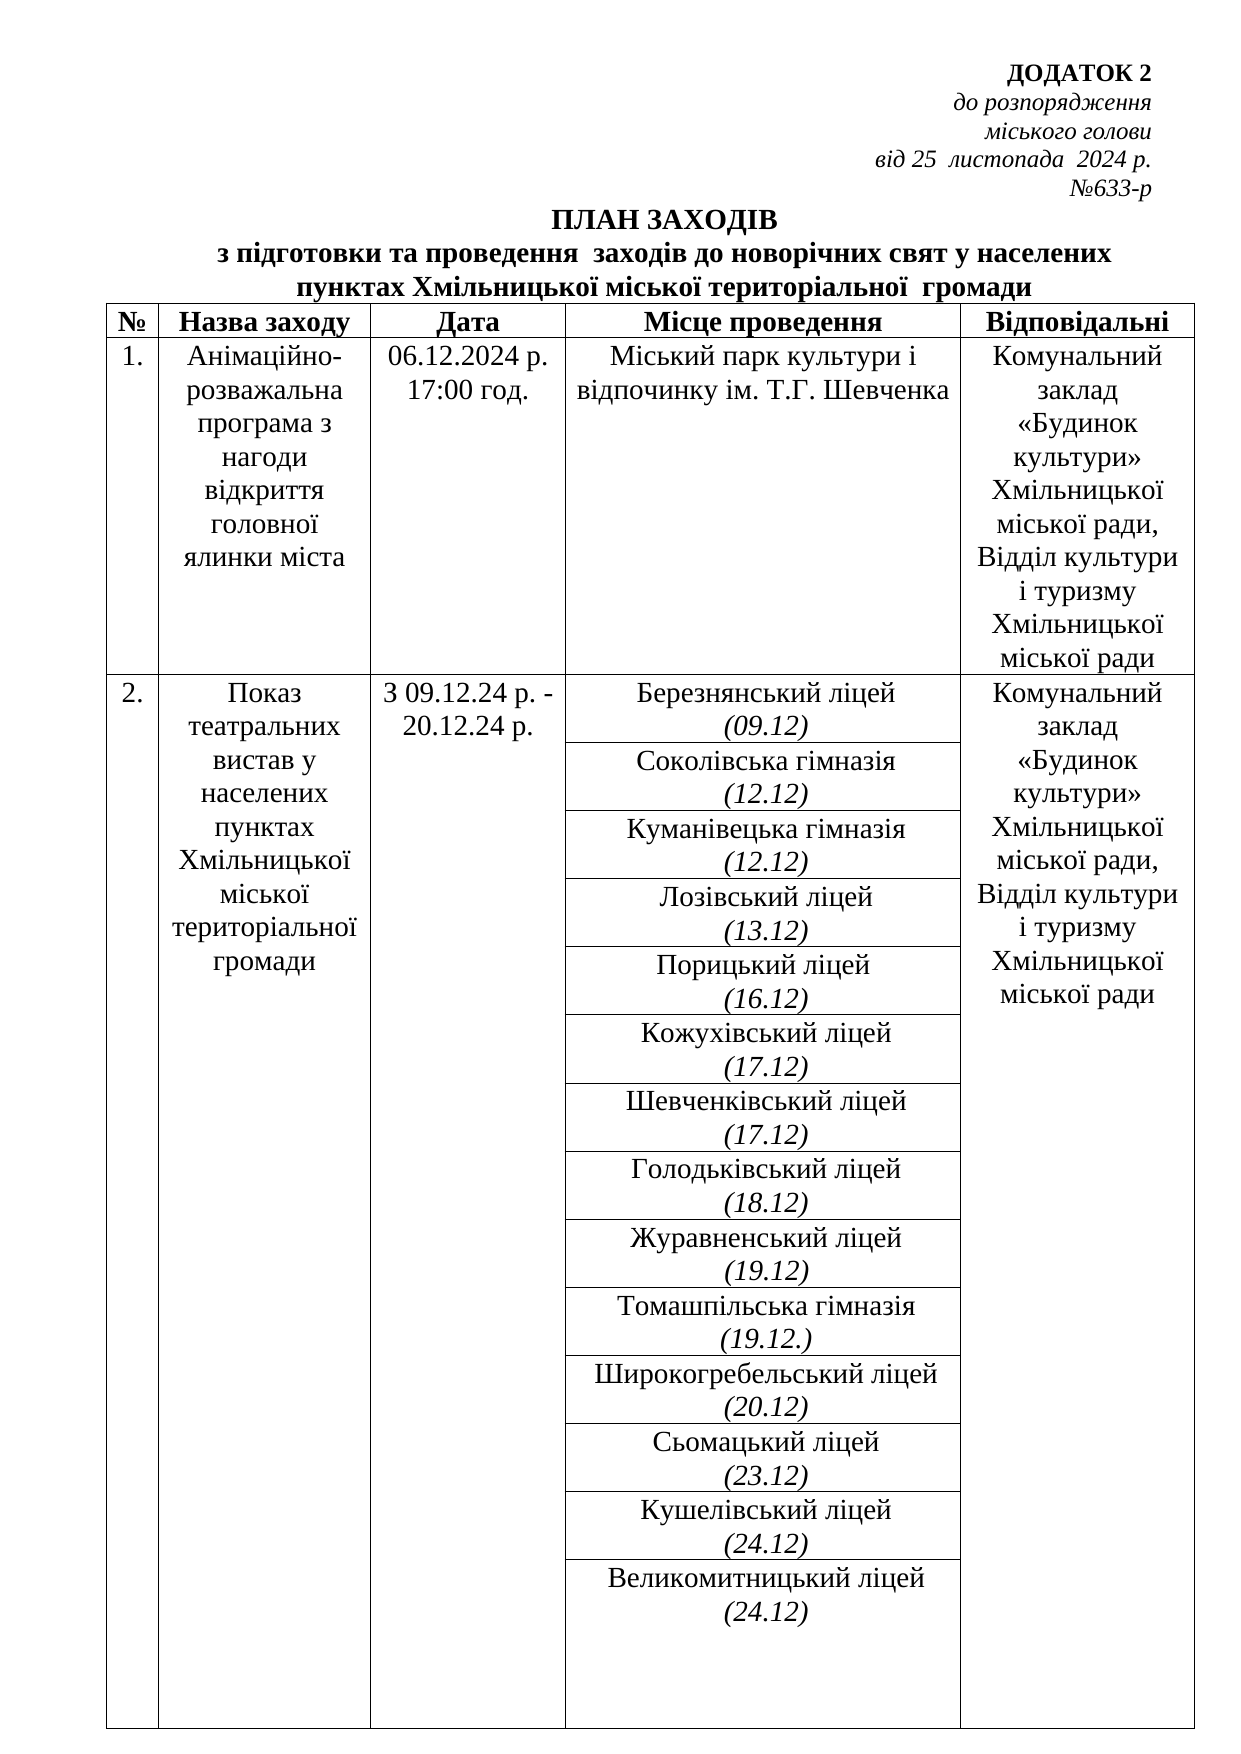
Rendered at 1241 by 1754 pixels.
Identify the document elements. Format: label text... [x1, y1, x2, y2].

table_cell З 09.12.24 р. -20.12.24 р. [371, 675, 565, 1728]
table_cell 1. [107, 338, 158, 674]
text до розпорядження [768, 87, 1152, 116]
table_cell Комунальний заклад «Будинок культури» Хмільницької міської ради, Відділ культури і туризму Хмільницької міської ради [961, 338, 1194, 674]
table_header Відповідальні [961, 304, 1194, 337]
text від 25 листопада 2024 р. [768, 144, 1152, 173]
table_cell Показ театральних вистав у населених пунктах Хмільницької міської територіальної громади [159, 675, 370, 1728]
table_cell Куманівецька гімназія (12.12) [566, 811, 960, 878]
text ПЛАН ЗАХОДІВ [177, 202, 1152, 236]
table_cell Журавненський ліцей (19.12) [566, 1220, 960, 1287]
table_cell Соколівська гімназія (12.12) [566, 743, 960, 810]
table_cell Шевченківський ліцей (17.12) [566, 1084, 960, 1151]
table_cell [961, 675, 1194, 1728]
table_cell Міський парк культури і відпочинку ім. Т.Г. Шевченка [566, 338, 960, 674]
text ДОДАТОК 2 [768, 58, 1152, 87]
table_header № [107, 304, 158, 337]
table_cell Кушелівський ліцей (24.12) [566, 1492, 960, 1559]
text №633-р [768, 173, 1152, 202]
text міського голови [768, 116, 1152, 144]
table_header Дата [371, 304, 565, 337]
text з підготовки та проведення заходів до новорічних свят у населених пунктах Хмільницької міської територіальної громади [177, 236, 1152, 303]
table_cell Широкогребельський ліцей (20.12) [566, 1356, 960, 1423]
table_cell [566, 1560, 960, 1728]
table_cell Березнянський ліцей (09.12) [566, 675, 960, 742]
table_cell Сьомацький ліцей (23.12) [566, 1424, 960, 1491]
table_cell 2. [107, 675, 158, 1728]
table_cell Порицький ліцей (16.12) [566, 947, 960, 1014]
table_cell Кожухівський ліцей (17.12) [566, 1015, 960, 1082]
table_header Назва заходу [159, 304, 370, 337]
table_header Місце проведення [566, 304, 960, 337]
table_cell Томашпільська гімназія (19.12.) [566, 1288, 960, 1355]
table_cell Лозівський ліцей (13.12) [566, 879, 960, 946]
table_cell 06.12.2024 р. 17:00 год. [371, 338, 565, 674]
table_cell Анімаційно-розважальна програма з нагоди відкриття головної ялинки міста [159, 338, 370, 674]
table_cell Голодьківський ліцей (18.12) [566, 1152, 960, 1219]
